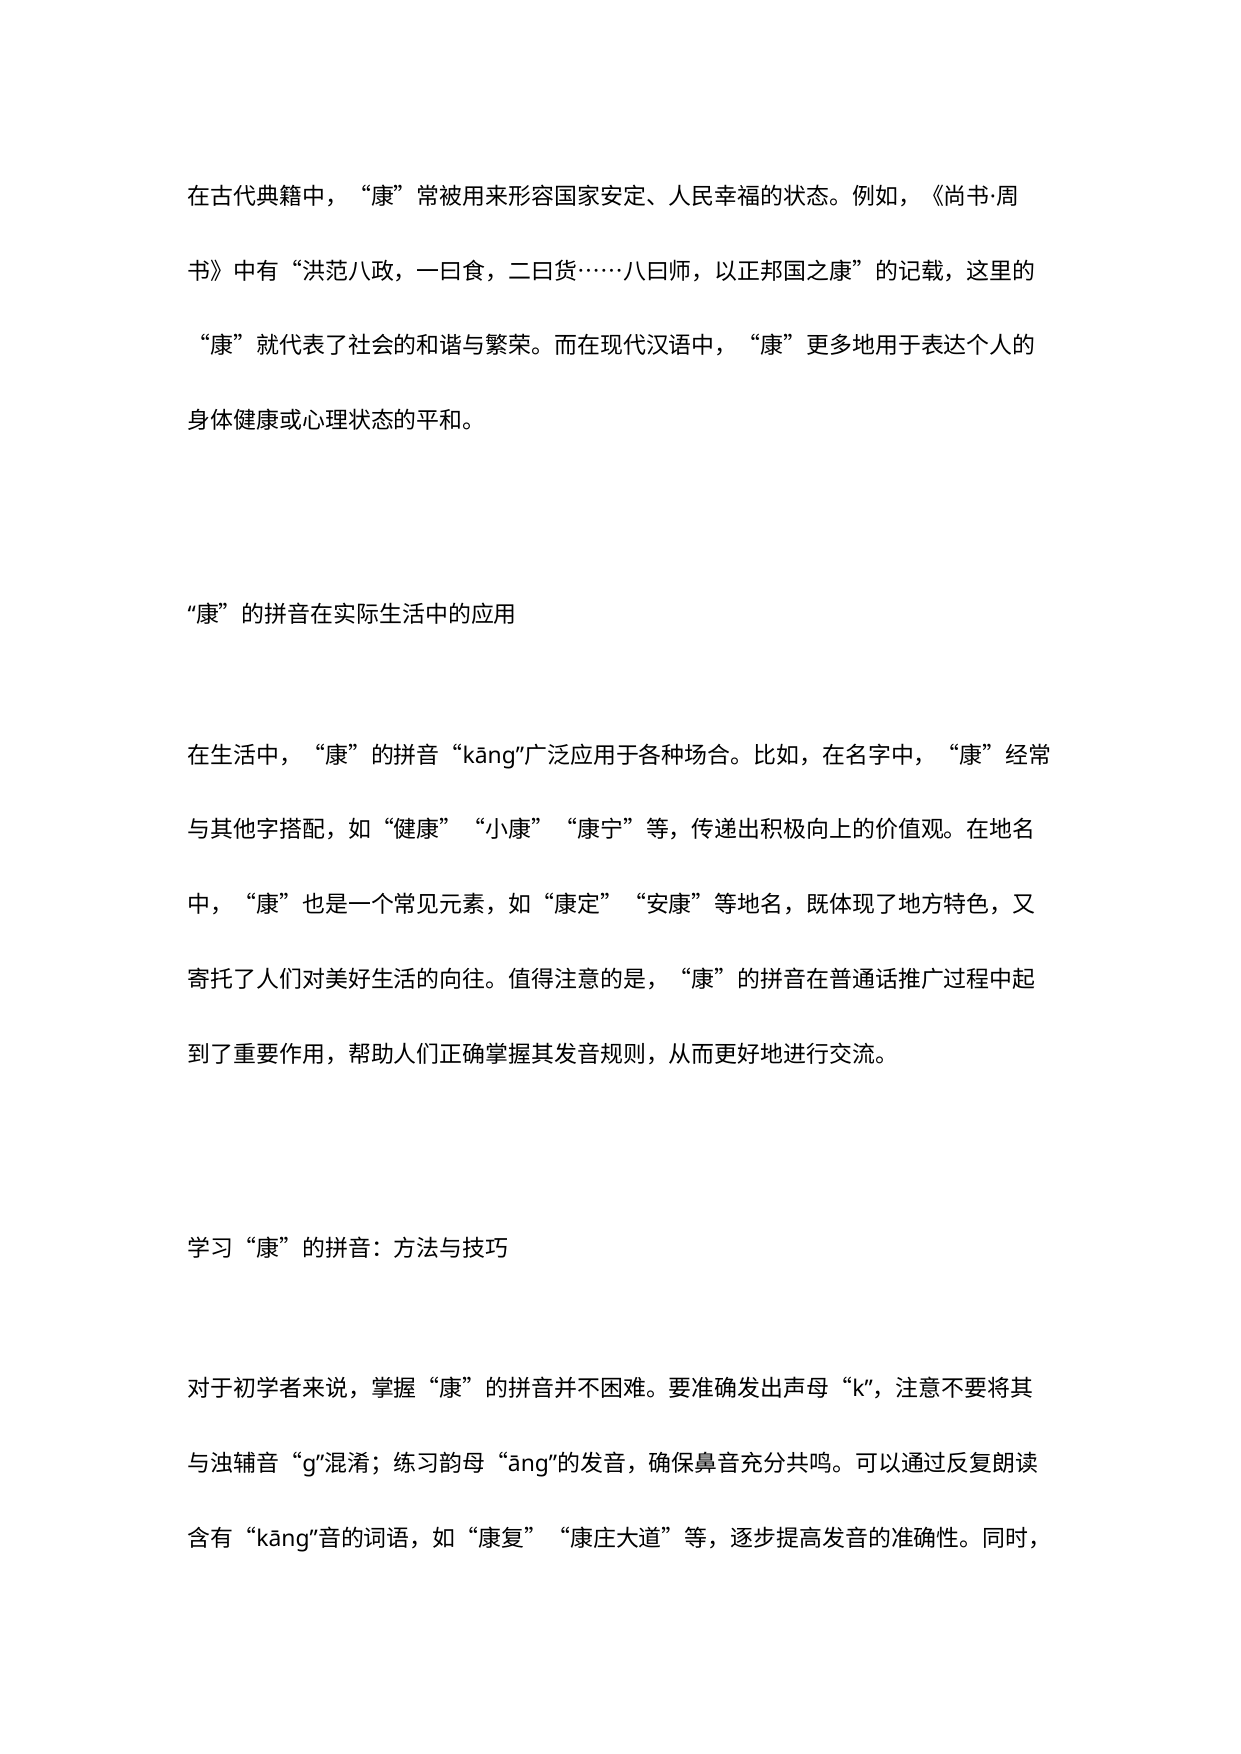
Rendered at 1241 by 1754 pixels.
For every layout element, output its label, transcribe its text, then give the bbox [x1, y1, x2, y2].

text “康”的拼音在实际生活中的应用 [187, 580, 1053, 645]
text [187, 1354, 1053, 1569]
text 学习“康”的拼音：方法与技巧 [187, 1214, 1053, 1279]
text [187, 162, 1053, 451]
text 在生活中，“康”的拼音“kāng”广泛应用于各种场合。比如，在名字中，“康”经常与其他字搭配，如“健康”“小康”“康宁”等，传递出积极向上的价值观。在地名中，“康”也是一个常见元素，如“康定”“安康”等地名，既体现了地方特色，又寄托了人们对美好生活的向往。值得注意的是，“康”的拼音在普通话推广过程中起到了重要作用，帮助人们正确掌握其发音规则，从而更好地进行交流。 [187, 721, 1053, 1084]
